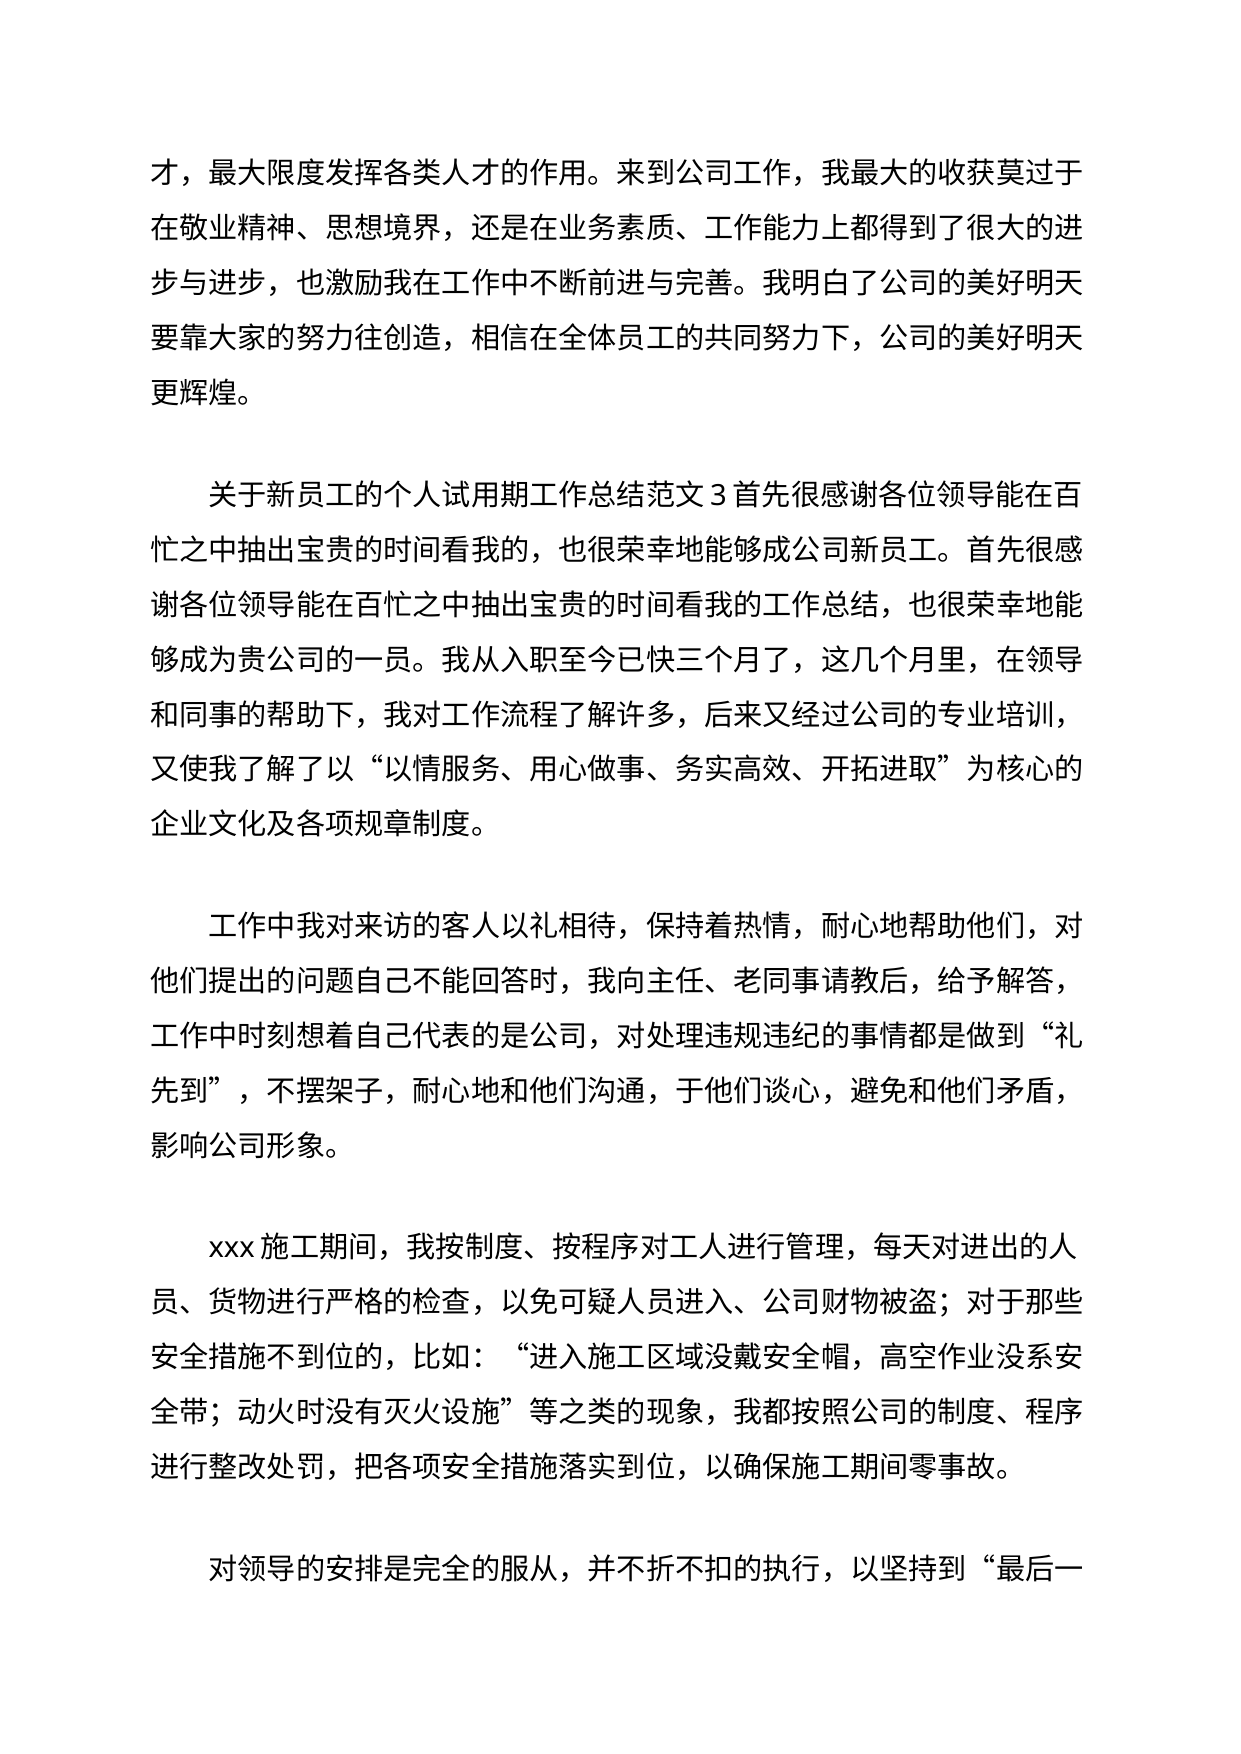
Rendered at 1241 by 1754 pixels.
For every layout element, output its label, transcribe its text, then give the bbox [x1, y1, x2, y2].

text 工作中我对来访的客人以礼相待，保持着热情，耐心地帮助他们，对他们提出的问题自己不能回答时，我向主任、老同事请教后，给予解答，工作中时刻想着自己代表的是公司，对处理违规违纪的事情都是做到“礼先到”，不摆架子，耐心地和他们沟通，于他们谈心，避免和他们矛盾，影响公司形象。 [150, 903, 1090, 1164]
text 关于新员工的个人试用期工作总结范文3首先很感谢各位领导能在百忙之中抽出宝贵的时间看我的，也很荣幸地能够成公司新员工。首先很感谢各位领导能在百忙之中抽出宝贵的时间看我的工作总结，也很荣幸地能够成为贵公司的一员。我从入职至今已快三个月了，这几个月里，在领导和同事的帮助下，我对工作流程了解许多，后来又经过公司的专业培训，又使我了解了以“以情服务、用心做事、务实高效、开拓进取”为核心的企业文化及各项规章制度。 [150, 471, 1090, 843]
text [150, 1545, 1090, 1588]
text xxx施工期间，我按制度、按程序对工人进行管理，每天对进出的人员、货物进行严格的检查，以免可疑人员进入、公司财物被盗；对于那些安全措施不到位的，比如：“进入施工区域没戴安全帽，高空作业没系安全带；动火时没有灭火设施”等之类的现象，我都按照公司的制度、程序进行整改处罚，把各项安全措施落实到位，以确保施工期间零事故。 [150, 1224, 1090, 1486]
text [150, 150, 1090, 412]
